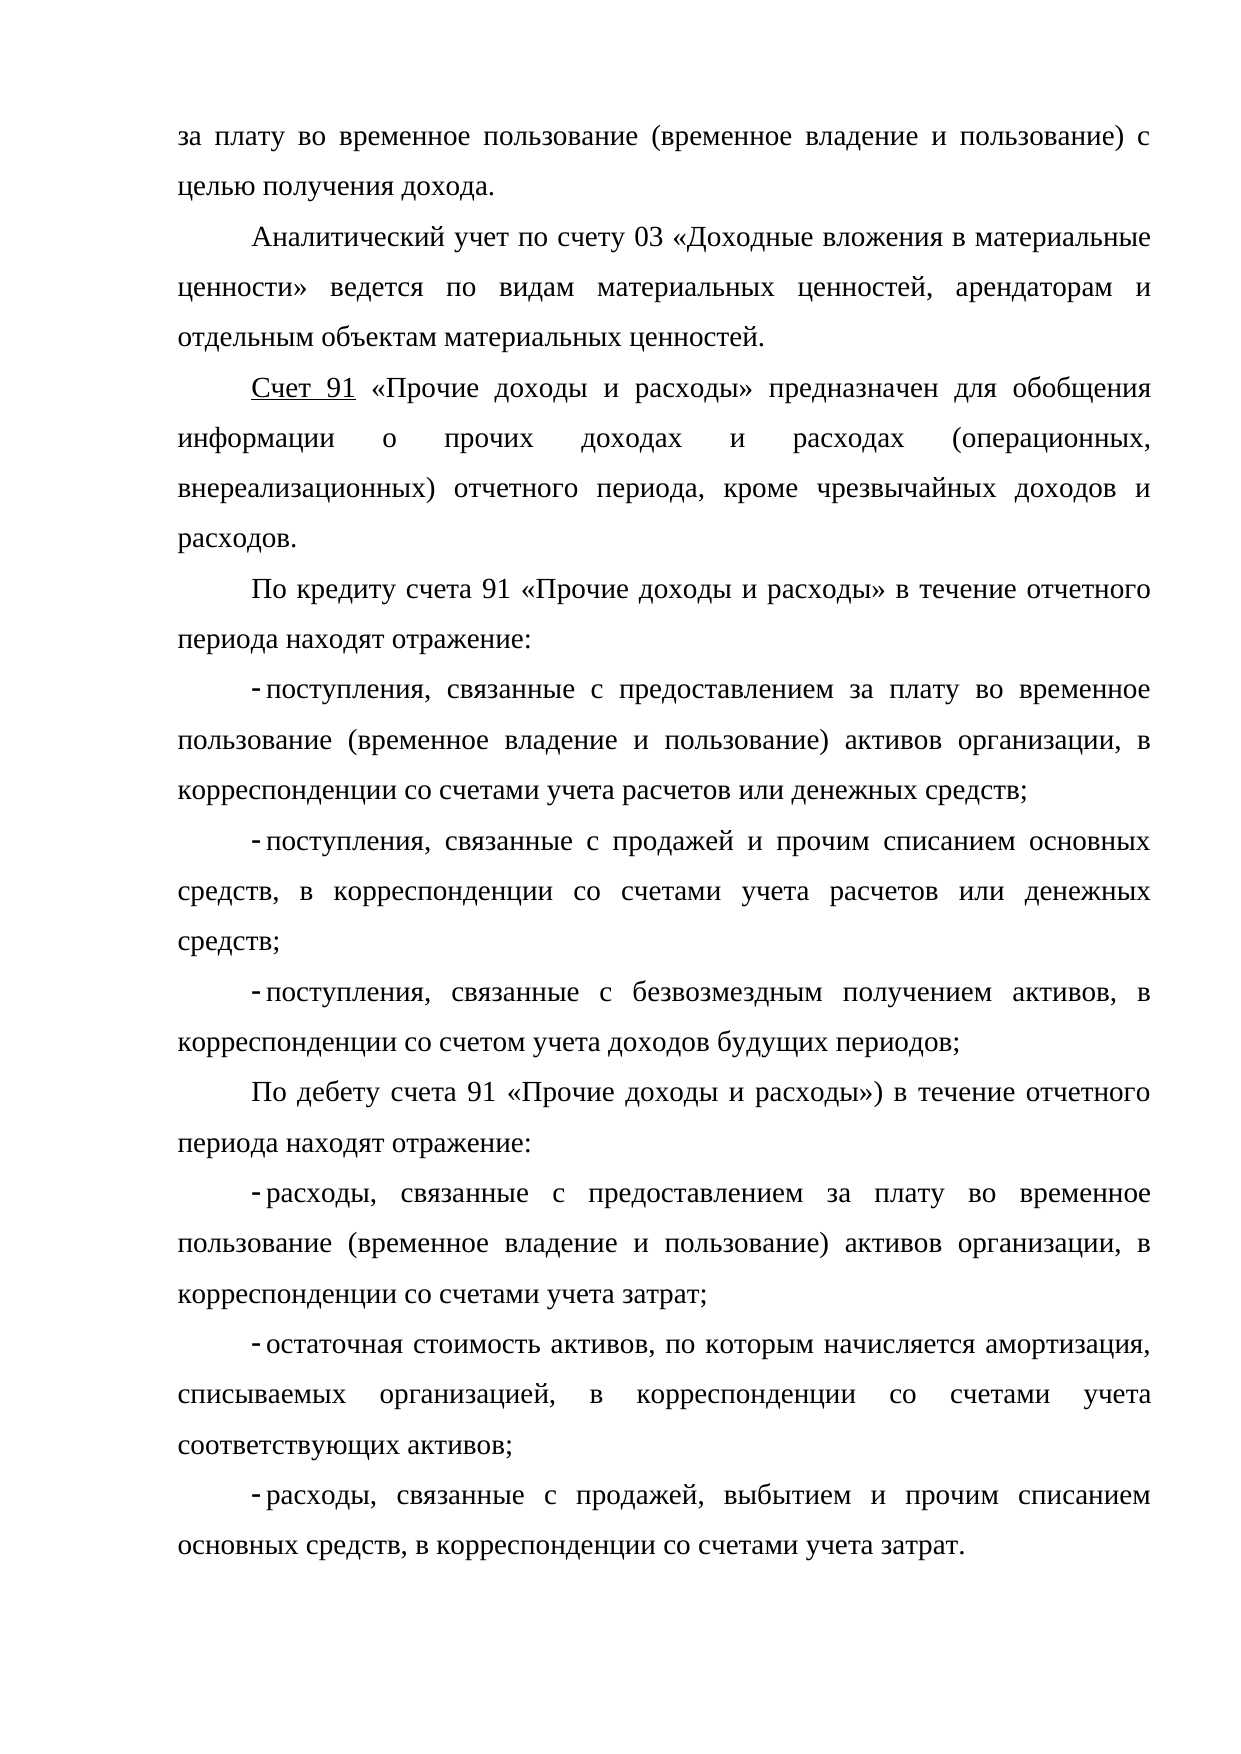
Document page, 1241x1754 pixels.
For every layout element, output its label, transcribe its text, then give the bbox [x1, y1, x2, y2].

text Аналитический учет по счету 03 «Доходные вложения в материальные ценности» ведется по видам материальных ценностей, арендаторам и отдельным объектам материальных ценностей. [177, 219, 1152, 353]
text По дебету счета 91 «Прочие доходы и расходы») в течение отчетного периода находят отражение: [177, 1074, 1152, 1158]
list поступления, связанные с предоставлением за плату во временное пользование (временное владение и пользование) активов организации, в корреспонденции со счетами учета расчетов или денежных средств; [177, 672, 1152, 806]
list поступления, связанные с безвозмездным получением активов, в корреспонденции со счетом учета доходов будущих периодов; [177, 974, 1152, 1058]
text По кредиту счета 91 «Прочие доходы и расходы» в течение отчетного периода находят отражение: [177, 571, 1152, 655]
list остаточная стоимость активов, по которым начисляется амортизация, списываемых организацией, в корреспонденции со счетами учета соответствующих активов; [177, 1326, 1152, 1460]
list расходы, связанные с продажей, выбытием и прочим списанием основных средств, в корреспонденции со счетами учета затрат. [177, 1477, 1152, 1561]
list расходы, связанные с предоставлением за плату во временное пользование (временное владение и пользование) активов организации, в корреспонденции со счетами учета затрат; [177, 1175, 1152, 1309]
text Счет 91 «Прочие доходы и расходы» предназначен для обобщения информации о прочих доходах и расходах (операционных, внереализационных) отчетного периода, кроме чрезвычайных доходов и расходов. [177, 370, 1152, 554]
list поступления, связанные с продажей и прочим списанием основных средств, в корреспонденции со счетами учета расчетов или денежных средств; [177, 823, 1152, 957]
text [177, 118, 1152, 202]
